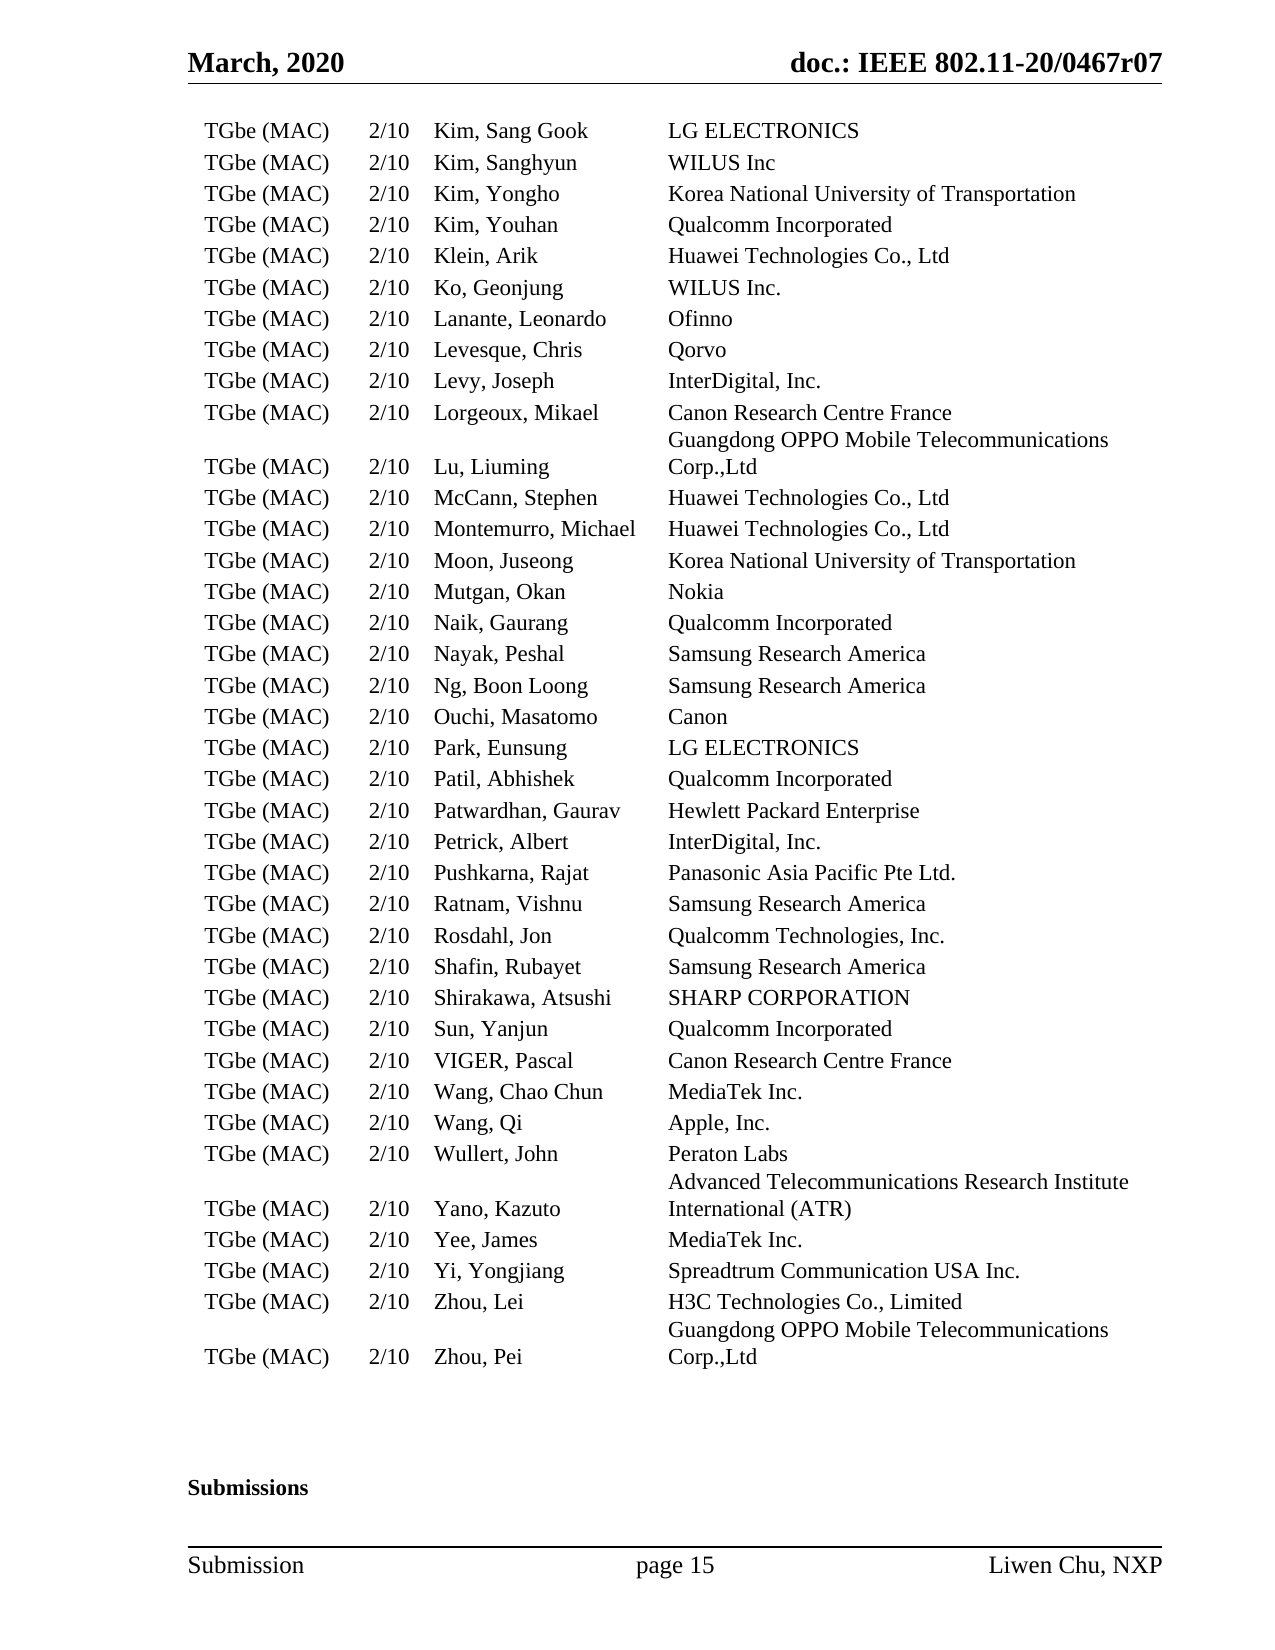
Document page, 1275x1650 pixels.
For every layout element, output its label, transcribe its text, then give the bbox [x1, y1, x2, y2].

table_cell VIGER, Pascal [432, 1042, 666, 1073]
table_cell Qorvo [666, 331, 1196, 362]
table_cell 2/10 [346, 1073, 432, 1104]
table_cell 2/10 [346, 948, 432, 979]
table_cell WILUS Inc [666, 144, 1196, 175]
table_cell TGbe (MAC) [188, 948, 346, 979]
table_cell Kim, Sang Gook [432, 113, 666, 144]
table_cell Klein, Arik [432, 238, 666, 269]
table_cell TGbe (MAC) [188, 269, 346, 300]
table_cell Sun, Yanjun [432, 1011, 666, 1042]
table_cell 2/10 [346, 300, 432, 331]
table_cell Samsung Research America [666, 667, 1196, 698]
table_cell 2/10 [346, 854, 432, 886]
table_cell Ouchi, Masatomo [432, 698, 666, 729]
table_cell TGbe (MAC) [188, 331, 346, 362]
table_cell 2/10 [346, 1315, 432, 1369]
table_cell 2/10 [346, 113, 432, 144]
table_cell Nokia [666, 573, 1196, 604]
table_cell Yi, Yongjiang [432, 1252, 666, 1283]
table_cell Korea National University of Transportation [666, 175, 1196, 206]
table_cell TGbe (MAC) [188, 1167, 346, 1221]
table_cell TGbe (MAC) [188, 479, 346, 511]
table_cell Samsung Research America [666, 948, 1196, 979]
table_cell Guangdong OPPO Mobile Telecommunications Corp.,Ltd [666, 425, 1196, 479]
table_cell Wullert, John [432, 1136, 666, 1167]
table_cell 2/10 [346, 1136, 432, 1167]
table_cell 2/10 [346, 175, 432, 206]
table_cell Canon Research Centre France [666, 1042, 1196, 1073]
table_cell Nayak, Peshal [432, 636, 666, 667]
table_cell Qualcomm Incorporated [666, 206, 1196, 237]
table_cell 2/10 [346, 604, 432, 636]
table_cell TGbe (MAC) [188, 300, 346, 331]
table_cell Qualcomm Incorporated [666, 604, 1196, 636]
table_cell Patwardhan, Gaurav [432, 792, 666, 823]
table_cell 2/10 [346, 542, 432, 573]
table_cell Qualcomm Incorporated [666, 1011, 1196, 1042]
table_cell TGbe (MAC) [188, 917, 346, 948]
table_cell Pushkarna, Rajat [432, 854, 666, 886]
table_cell 2/10 [346, 363, 432, 394]
table_cell InterDigital, Inc. [666, 823, 1196, 854]
table_cell 2/10 [346, 511, 432, 542]
table_cell Korea National University of Transportation [666, 542, 1196, 573]
table_cell TGbe (MAC) [188, 1042, 346, 1073]
table_cell TGbe (MAC) [188, 425, 346, 479]
table_cell Kim, Sanghyun [432, 144, 666, 175]
table_cell MediaTek Inc. [666, 1221, 1196, 1252]
table_cell Canon [666, 698, 1196, 729]
table_cell Rosdahl, Jon [432, 917, 666, 948]
table_cell 2/10 [346, 823, 432, 854]
table_cell Levy, Joseph [432, 363, 666, 394]
table_cell TGbe (MAC) [188, 363, 346, 394]
text Submissions [187, 1474, 1162, 1501]
table_cell Zhou, Pei [432, 1315, 666, 1369]
table_cell Yee, James [432, 1221, 666, 1252]
table_cell TGbe (MAC) [188, 238, 346, 269]
table_cell TGbe (MAC) [188, 854, 346, 886]
table_cell Shafin, Rubayet [432, 948, 666, 979]
table_cell Peraton Labs [666, 1136, 1196, 1167]
table_cell 2/10 [346, 1104, 432, 1136]
table_cell MediaTek Inc. [666, 1073, 1196, 1104]
table_cell 2/10 [346, 206, 432, 237]
table_cell 2/10 [346, 479, 432, 511]
table_cell 2/10 [346, 1221, 432, 1252]
table_cell Yano, Kazuto [432, 1167, 666, 1221]
table_cell TGbe (MAC) [188, 729, 346, 761]
table_cell Wang, Chao Chun [432, 1073, 666, 1104]
table_cell Guangdong OPPO Mobile Telecommunications Corp.,Ltd [666, 1315, 1196, 1369]
table_cell Kim, Youhan [432, 206, 666, 237]
table_cell TGbe (MAC) [188, 175, 346, 206]
table_cell 2/10 [346, 979, 432, 1011]
table_cell Wang, Qi [432, 1104, 666, 1136]
table_cell Samsung Research America [666, 886, 1196, 917]
table_cell TGbe (MAC) [188, 542, 346, 573]
table_cell WILUS Inc. [666, 269, 1196, 300]
table_cell Spreadtrum Communication USA Inc. [666, 1252, 1196, 1283]
table_cell TGbe (MAC) [188, 144, 346, 175]
table_cell Canon Research Centre France [666, 394, 1196, 425]
table_cell Patil, Abhishek [432, 761, 666, 792]
table_cell TGbe (MAC) [188, 636, 346, 667]
table_cell 2/10 [346, 667, 432, 698]
table_cell Qualcomm Technologies, Inc. [666, 917, 1196, 948]
table_cell 2/10 [346, 1284, 432, 1315]
table_cell TGbe (MAC) [188, 792, 346, 823]
table_cell Samsung Research America [666, 636, 1196, 667]
table_cell TGbe (MAC) [188, 979, 346, 1011]
table_cell 2/10 [346, 1011, 432, 1042]
table_cell Petrick, Albert [432, 823, 666, 854]
table_cell 2/10 [346, 331, 432, 362]
table_cell 2/10 [346, 425, 432, 479]
table_cell 2/10 [346, 394, 432, 425]
table_cell Ng, Boon Loong [432, 667, 666, 698]
table_cell 2/10 [346, 729, 432, 761]
table_cell Lanante, Leonardo [432, 300, 666, 331]
table_cell TGbe (MAC) [188, 1136, 346, 1167]
table_cell Huawei Technologies Co., Ltd [666, 238, 1196, 269]
table_cell 2/10 [346, 886, 432, 917]
table_cell TGbe (MAC) [188, 1315, 346, 1369]
table_cell 2/10 [346, 917, 432, 948]
table_cell 2/10 [346, 573, 432, 604]
table_cell Huawei Technologies Co., Ltd [666, 511, 1196, 542]
table_cell Kim, Yongho [432, 175, 666, 206]
table_cell Hewlett Packard Enterprise [666, 792, 1196, 823]
table_cell TGbe (MAC) [188, 1221, 346, 1252]
table_cell Park, Eunsung [432, 729, 666, 761]
table_cell Qualcomm Incorporated [666, 761, 1196, 792]
table_cell Mutgan, Okan [432, 573, 666, 604]
table_cell 2/10 [346, 144, 432, 175]
table_cell TGbe (MAC) [188, 1252, 346, 1283]
table_cell TGbe (MAC) [188, 394, 346, 425]
table_cell LG ELECTRONICS [666, 729, 1196, 761]
table_cell Ratnam, Vishnu [432, 886, 666, 917]
table_cell LG ELECTRONICS [666, 113, 1196, 144]
table_cell Zhou, Lei [432, 1284, 666, 1315]
table_cell Moon, Juseong [432, 542, 666, 573]
table_cell Shirakawa, Atsushi [432, 979, 666, 1011]
table_cell 2/10 [346, 698, 432, 729]
table_cell Levesque, Chris [432, 331, 666, 362]
table_cell TGbe (MAC) [188, 604, 346, 636]
table_cell TGbe (MAC) [188, 698, 346, 729]
table_cell TGbe (MAC) [188, 511, 346, 542]
table_cell TGbe (MAC) [188, 206, 346, 237]
table_cell Huawei Technologies Co., Ltd [666, 479, 1196, 511]
table_cell TGbe (MAC) [188, 1284, 346, 1315]
table_cell TGbe (MAC) [188, 1104, 346, 1136]
table_cell Lu, Liuming [432, 425, 666, 479]
table_cell TGbe (MAC) [188, 1011, 346, 1042]
table_cell TGbe (MAC) [188, 1073, 346, 1104]
table_cell McCann, Stephen [432, 479, 666, 511]
table_cell 2/10 [346, 792, 432, 823]
table_cell TGbe (MAC) [188, 113, 346, 144]
table_cell TGbe (MAC) [188, 573, 346, 604]
table_cell SHARP CORPORATION [666, 979, 1196, 1011]
table_cell 2/10 [346, 1042, 432, 1073]
table_cell Lorgeoux, Mikael [432, 394, 666, 425]
table_cell 2/10 [346, 238, 432, 269]
table_cell 2/10 [346, 636, 432, 667]
table_cell Apple, Inc. [666, 1104, 1196, 1136]
table_cell Advanced Telecommunications Research Institute International (ATR) [666, 1167, 1196, 1221]
table_cell Montemurro, Michael [432, 511, 666, 542]
table_cell 2/10 [346, 269, 432, 300]
table_cell 2/10 [346, 1167, 432, 1221]
table_cell Ko, Geonjung [432, 269, 666, 300]
table_cell Naik, Gaurang [432, 604, 666, 636]
table_cell TGbe (MAC) [188, 667, 346, 698]
table_cell TGbe (MAC) [188, 761, 346, 792]
table_cell TGbe (MAC) [188, 823, 346, 854]
table_cell 2/10 [346, 1252, 432, 1283]
table_cell H3C Technologies Co., Limited [666, 1284, 1196, 1315]
table_cell 2/10 [346, 761, 432, 792]
table_cell Ofinno [666, 300, 1196, 331]
table_cell Panasonic Asia Pacific Pte Ltd. [666, 854, 1196, 886]
table_cell TGbe (MAC) [188, 886, 346, 917]
table_cell InterDigital, Inc. [666, 363, 1196, 394]
